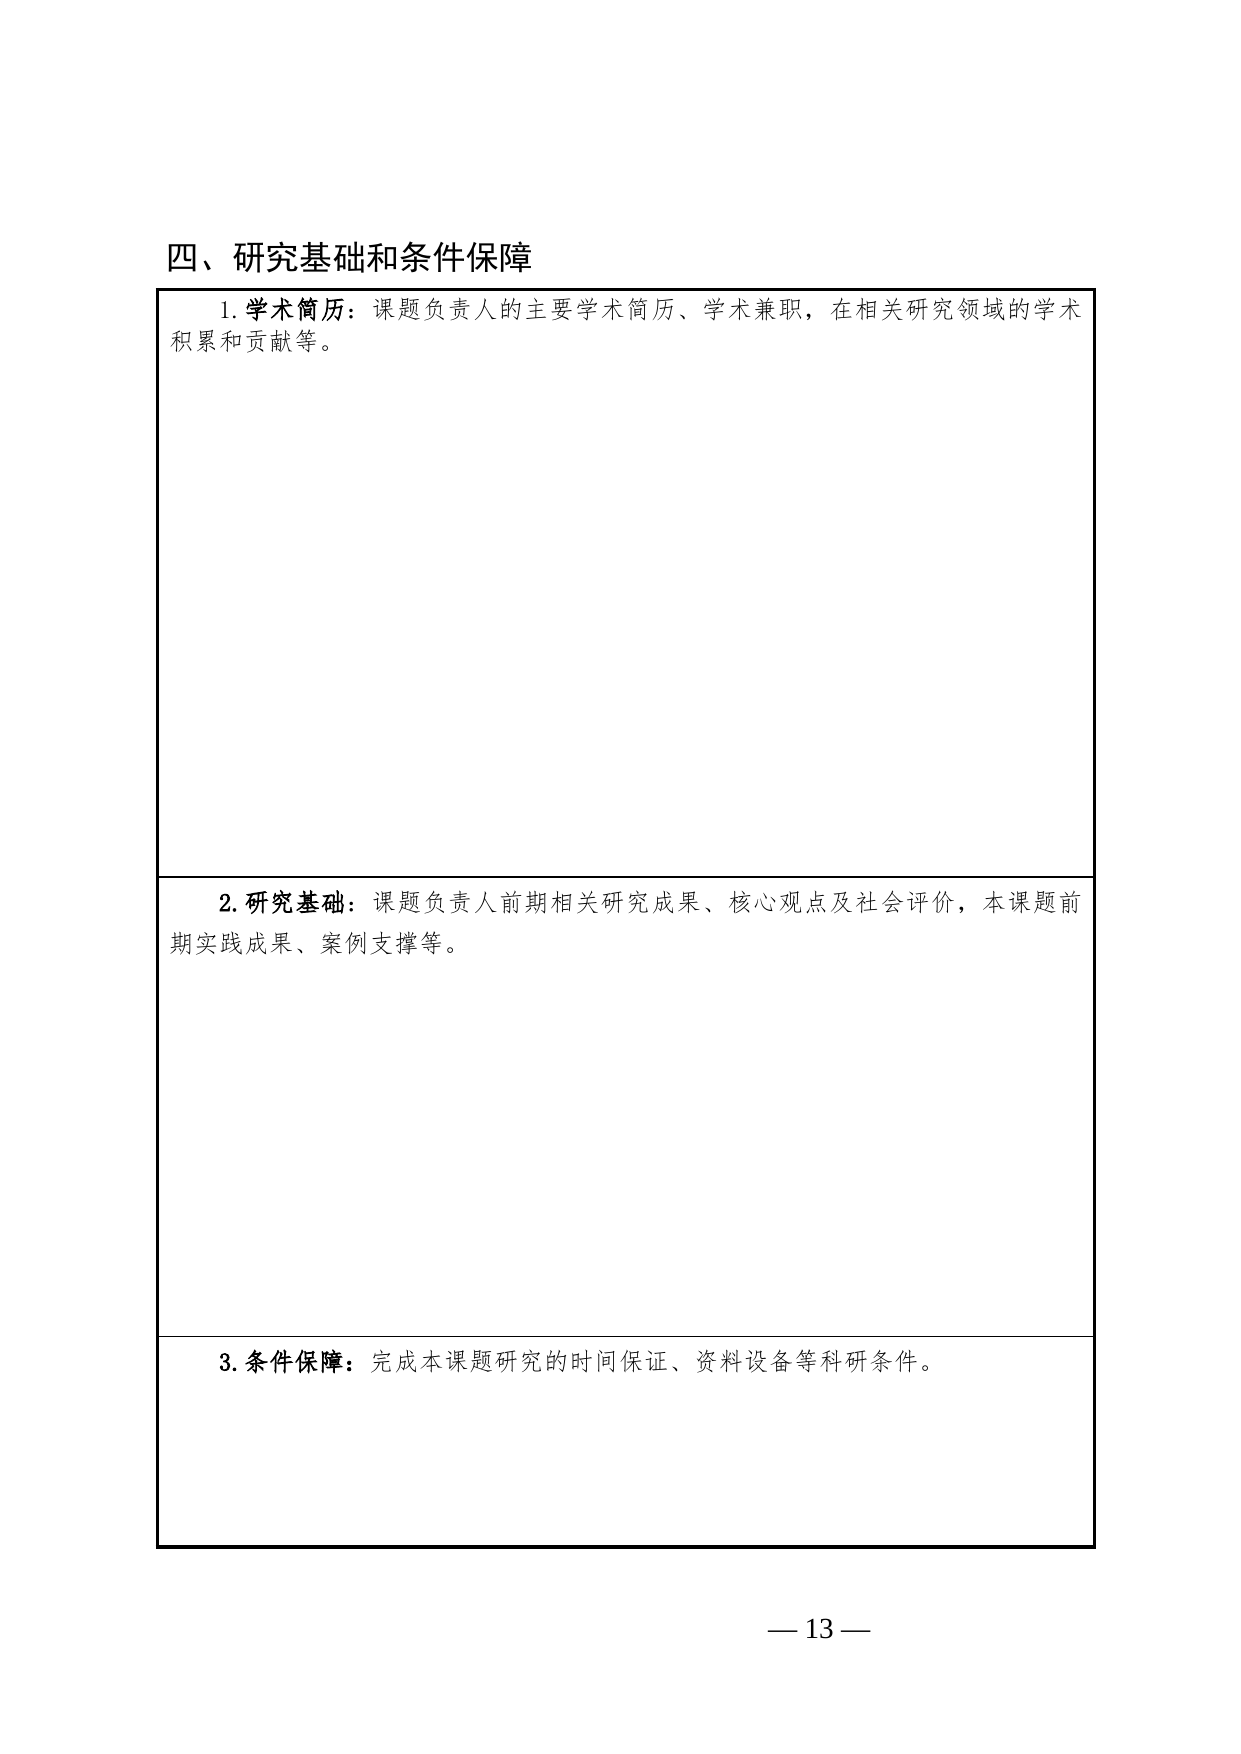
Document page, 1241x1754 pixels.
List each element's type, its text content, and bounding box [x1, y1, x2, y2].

table_header 1.学术简历：课题负责人的主要学术简历、学术兼职，在相关研究领域的学术积累和贡献等。 [159, 291, 1093, 876]
text 四、研究基础和条件保障 [165, 223, 1087, 288]
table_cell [159, 1337, 1093, 1545]
table_cell 2.研究基础：课题负责人前期相关研究成果、核心观点及社会评价，本课题前期实践成果、案例支撑等。 [159, 878, 1093, 1336]
